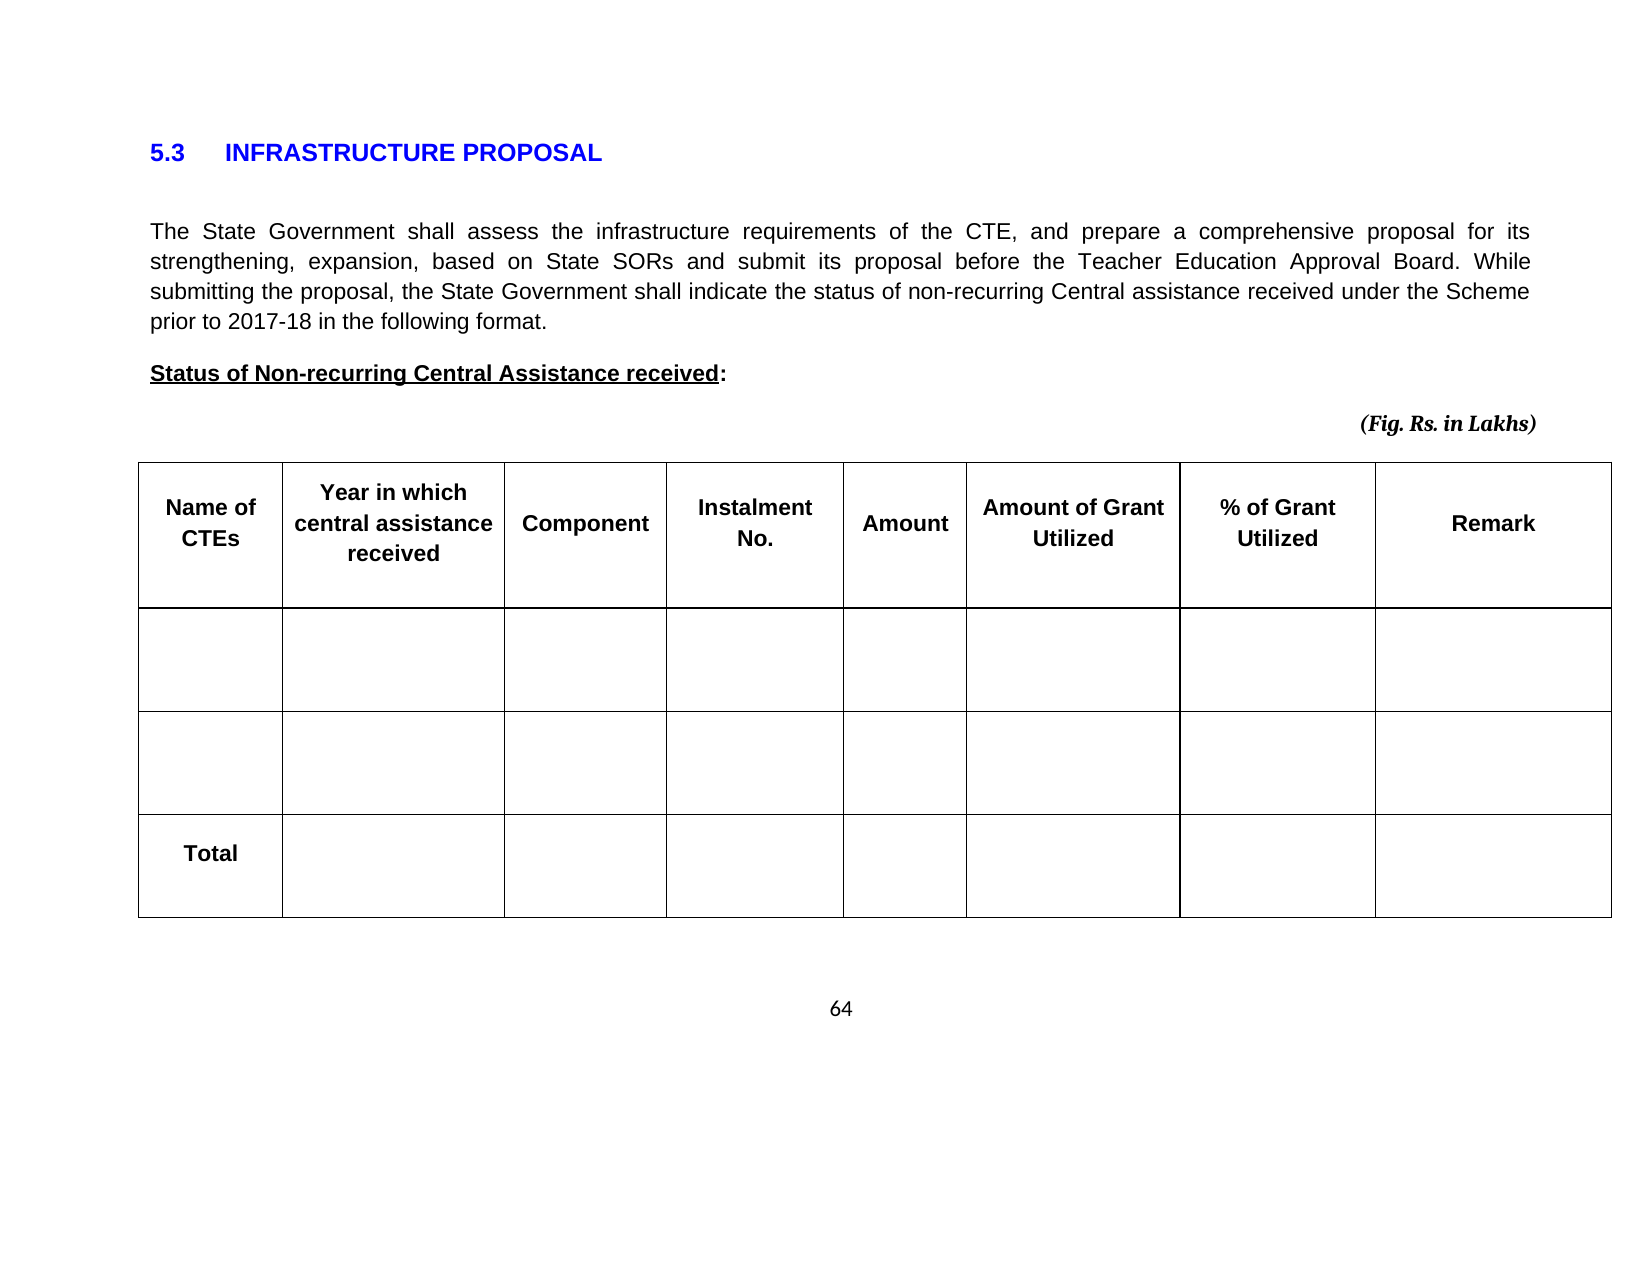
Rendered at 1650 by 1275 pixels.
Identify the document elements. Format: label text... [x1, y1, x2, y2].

table_cell [505, 609, 666, 711]
table_cell [1181, 815, 1375, 917]
table_header Remark [1376, 463, 1611, 607]
table_cell [283, 712, 504, 814]
table_cell [667, 609, 843, 711]
table_cell [844, 815, 966, 917]
table_cell [667, 712, 843, 814]
table_cell [283, 609, 504, 711]
table_cell [505, 815, 666, 917]
table_cell [505, 712, 666, 814]
table_cell [967, 712, 1179, 814]
table_cell [667, 815, 843, 917]
table_header Amount [844, 463, 966, 607]
table_cell Total [139, 815, 282, 917]
table_cell [1181, 712, 1375, 814]
table_header Year in which central assistance received [283, 463, 504, 607]
table_cell [1376, 815, 1611, 917]
table_cell [139, 609, 282, 711]
table_cell [967, 609, 1179, 711]
table_cell [844, 609, 966, 711]
table_header Component [505, 463, 666, 607]
text Status of Non-recurring Central Assistance received: [150, 359, 1532, 386]
text The State Government shall assess the infrastructure requirements of the CTE, and prepare a comprehensive proposal for its strengthening, expansion, based on State SORs and submit its proposal before the Teacher Education Approval Board. While submitting the proposal, the State Government shall indicate the status of non-recurring Central assistance received under the Scheme prior to 2017-18 in the following format. [150, 218, 1532, 335]
table_header Name of CTEs [139, 463, 282, 607]
table_cell [844, 712, 966, 814]
table_header % of Grant Utilized [1181, 463, 1375, 607]
text (Fig. Rs. in Lakhs) [150, 411, 1540, 437]
table_cell [139, 712, 282, 814]
table_cell [967, 815, 1179, 917]
table_cell [1181, 609, 1375, 711]
table_header Amount of Grant Utilized [967, 463, 1179, 607]
subtitle 5.3 INFRASTRUCTURE PROPOSAL [150, 138, 1532, 167]
table_cell [283, 815, 504, 917]
table_cell [1376, 712, 1611, 814]
table_header Instalment No. [667, 463, 843, 607]
table_cell [1376, 609, 1611, 711]
